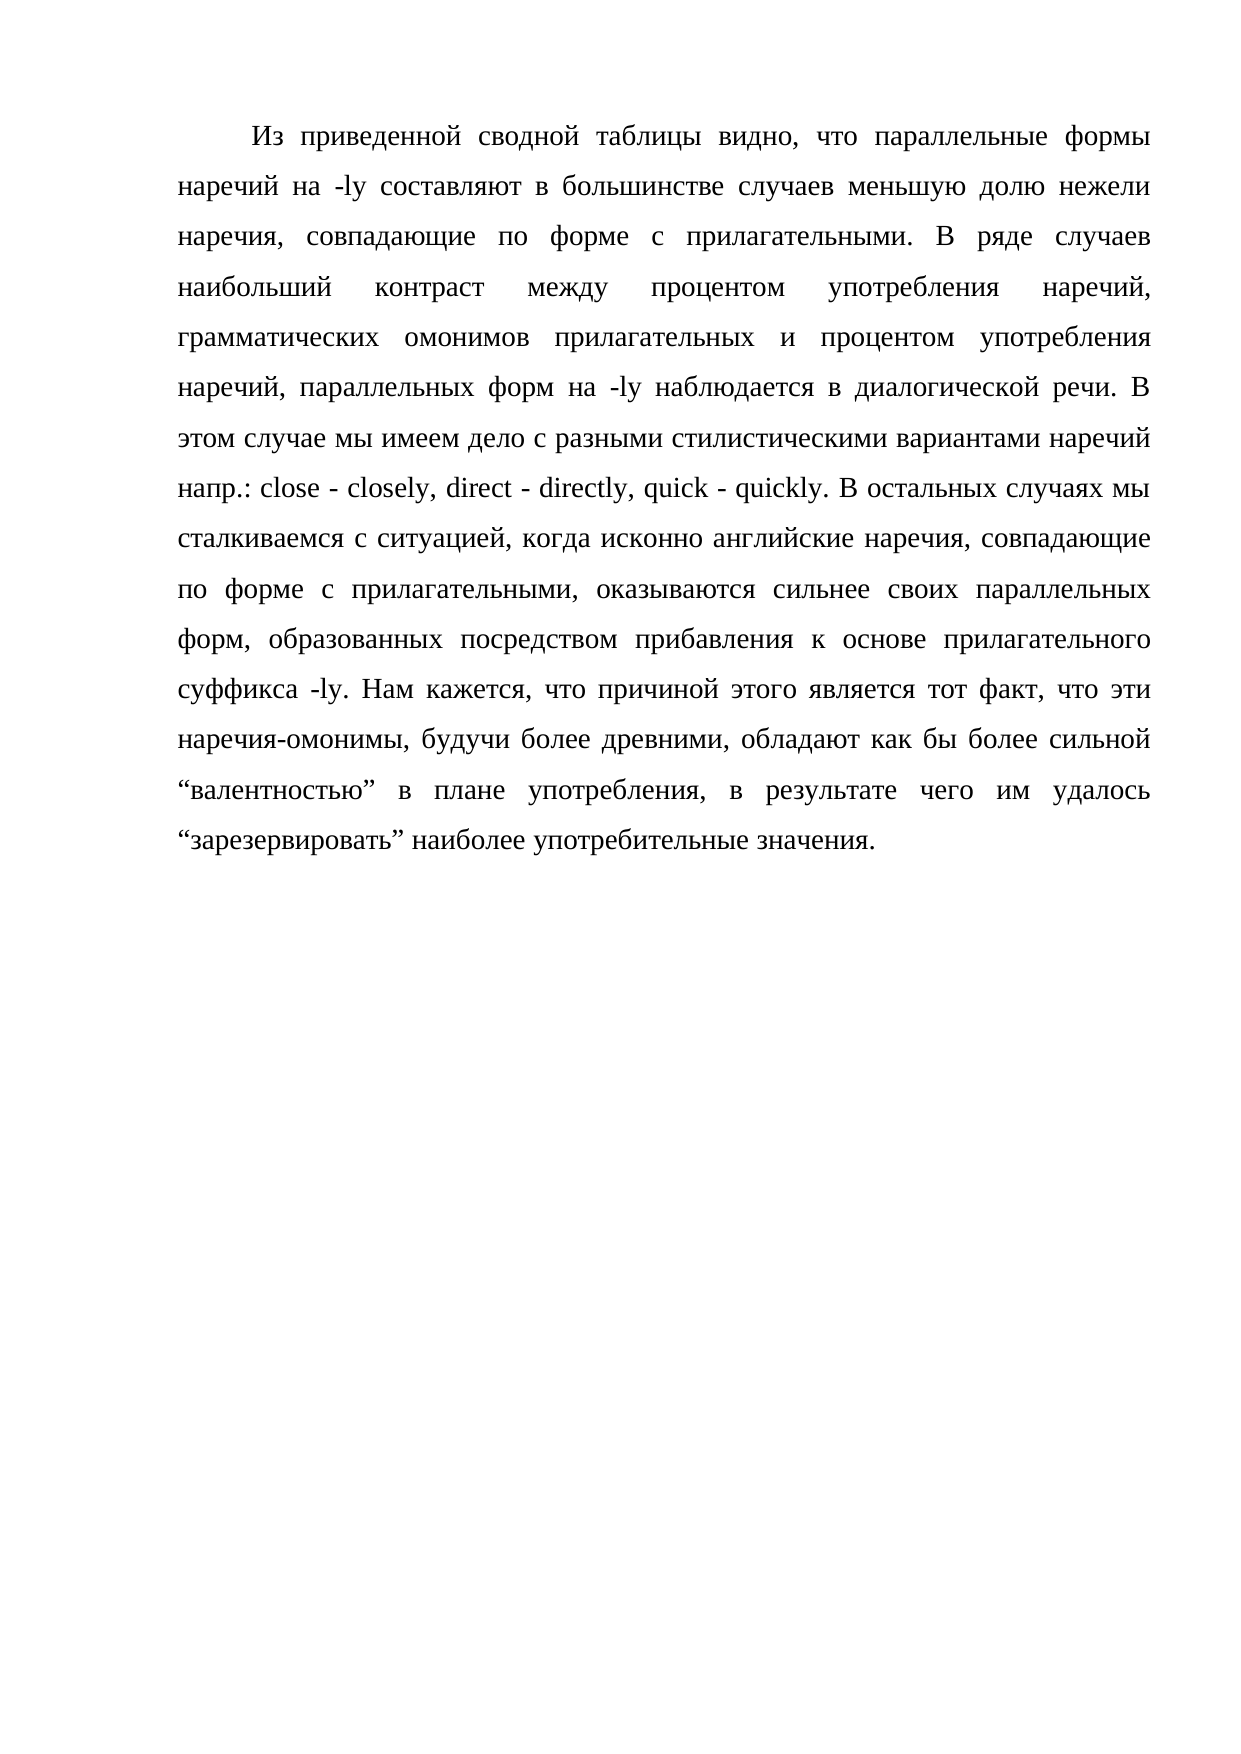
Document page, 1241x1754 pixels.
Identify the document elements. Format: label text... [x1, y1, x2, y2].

text Из приведенной сводной таблицы видно, что параллельные формы наречий на -ly составляют в большинстве случаев меньшую долю нежели наречия, совпадающие по форме с прилагательными. В ряде случаев наибольший контраст между процентом употребления наречий, грамматических омонимов прилагательных и процентом употребления наречий, параллельных форм на -ly наблюдается в диалогической речи. В этом случае мы имеем дело с разными стилистическими вариантами наречий напр.: close - closely, direct - directly, quick - quickly. В остальных случаях мы сталкиваемся с ситуацией, когда исконно английские наречия, совпадающие по форме с прилагательными, оказываются сильнее своих параллельных форм, образованных посредством прибавления к основе прилагательного суффикса -ly. Нам кажется, что причиной этого является тот факт, что эти наречия-омонимы, будучи более древними, обладают как бы более сильной “валентностью” в плане употребления, в результате чего им удалось “зарезервировать” наиболее употребительные значения. [177, 118, 1152, 856]
